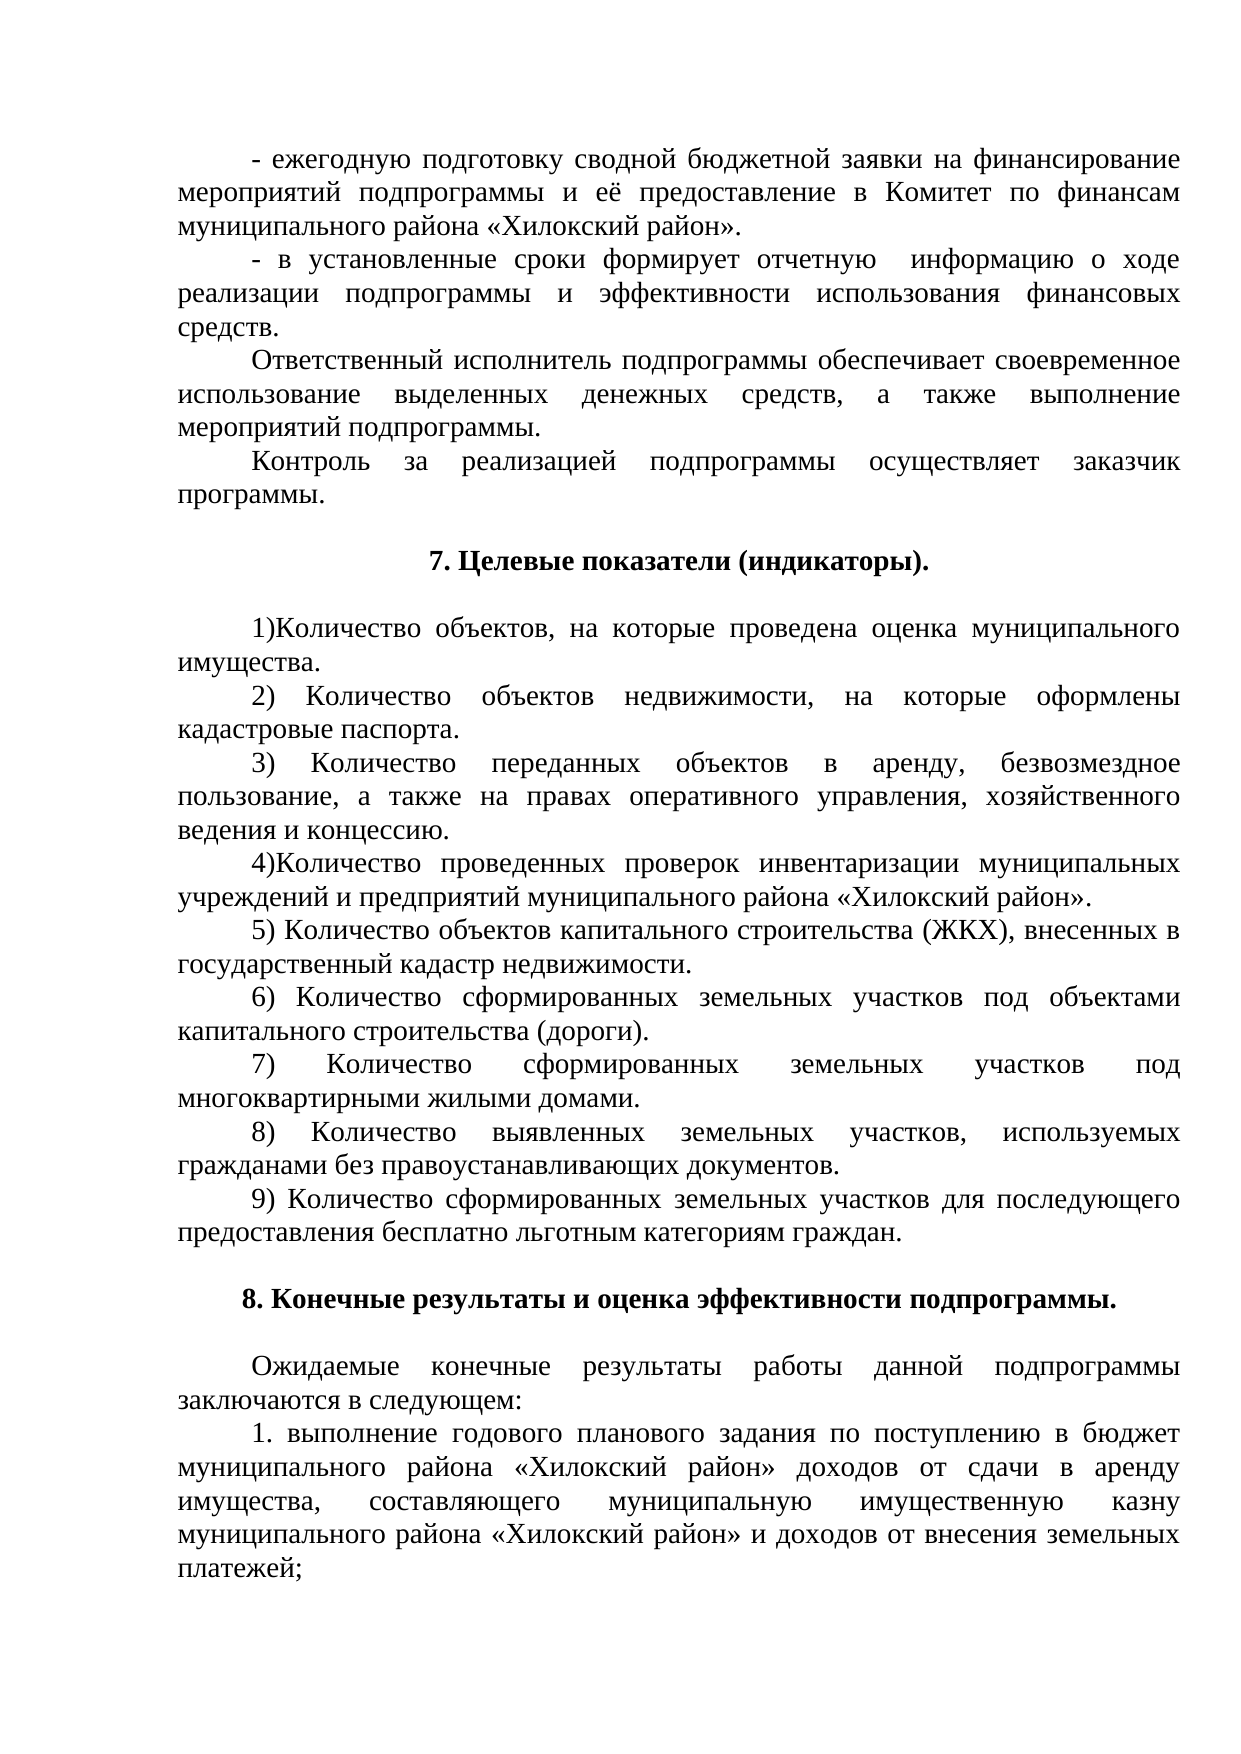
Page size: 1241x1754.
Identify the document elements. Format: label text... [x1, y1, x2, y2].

text 8. Конечные результаты и оценка эффективности подпрограммы. [177, 1281, 1181, 1315]
text 6) Количество сформированных земельных участков под объектами капитального строительства (дороги). [177, 979, 1181, 1047]
text 8) Количество выявленных земельных участков, используемых гражданами без правоустанавливающих документов. [177, 1114, 1181, 1181]
text 9) Количество сформированных земельных участков для последующего предоставления бесплатно льготным категориям граждан. [177, 1181, 1181, 1248]
text - ежегодную подготовку сводной бюджетной заявки на финансирование мероприятий подпрограммы и её предоставление в Комитет по финансам муниципального района «Хилокский район». [177, 141, 1181, 242]
text Ожидаемые конечные результаты работы данной подпрограммы заключаются в следующем: [177, 1348, 1181, 1416]
text 1)Количество объектов, на которые проведена оценка муниципального имущества. [177, 611, 1181, 678]
text 3) Количество переданных объектов в аренду, безвозмездное пользование, а также на правах оперативного управления, хозяйственного ведения и концессию. [177, 745, 1181, 845]
text 7. Целевые показатели (индикаторы). [177, 543, 1181, 577]
text Контроль за реализацией подпрограммы осуществляет заказчик программы. [177, 443, 1181, 510]
text 4)Количество проведенных проверок инвентаризации муниципальных учреждений и предприятий муниципального района «Хилокский район». [177, 845, 1181, 912]
text 7) Количество сформированных земельных участков под многоквартирными жилыми домами. [177, 1047, 1181, 1114]
text 5) Количество объектов капитального строительства (ЖКХ), внесенных в государственный кадастр недвижимости. [177, 912, 1181, 979]
text 1. выполнение годового планового задания по поступлению в бюджет муниципального района «Хилокский район» доходов от сдачи в аренду имущества, составляющего муниципальную имущественную казну муниципального района «Хилокский район» и доходов от внесения земельных платежей; [177, 1416, 1181, 1583]
text - в установленные сроки формирует отчетную информацию о ходе реализации подпрограммы и эффективности использования финансовых средств. [177, 242, 1181, 342]
text Ответственный исполнитель подпрограммы обеспечивает своевременное использование выделенных денежных средств, а также выполнение мероприятий подпрограммы. [177, 342, 1181, 443]
text 2) Количество объектов недвижимости, на которые оформлены кадастровые паспорта. [177, 678, 1181, 745]
